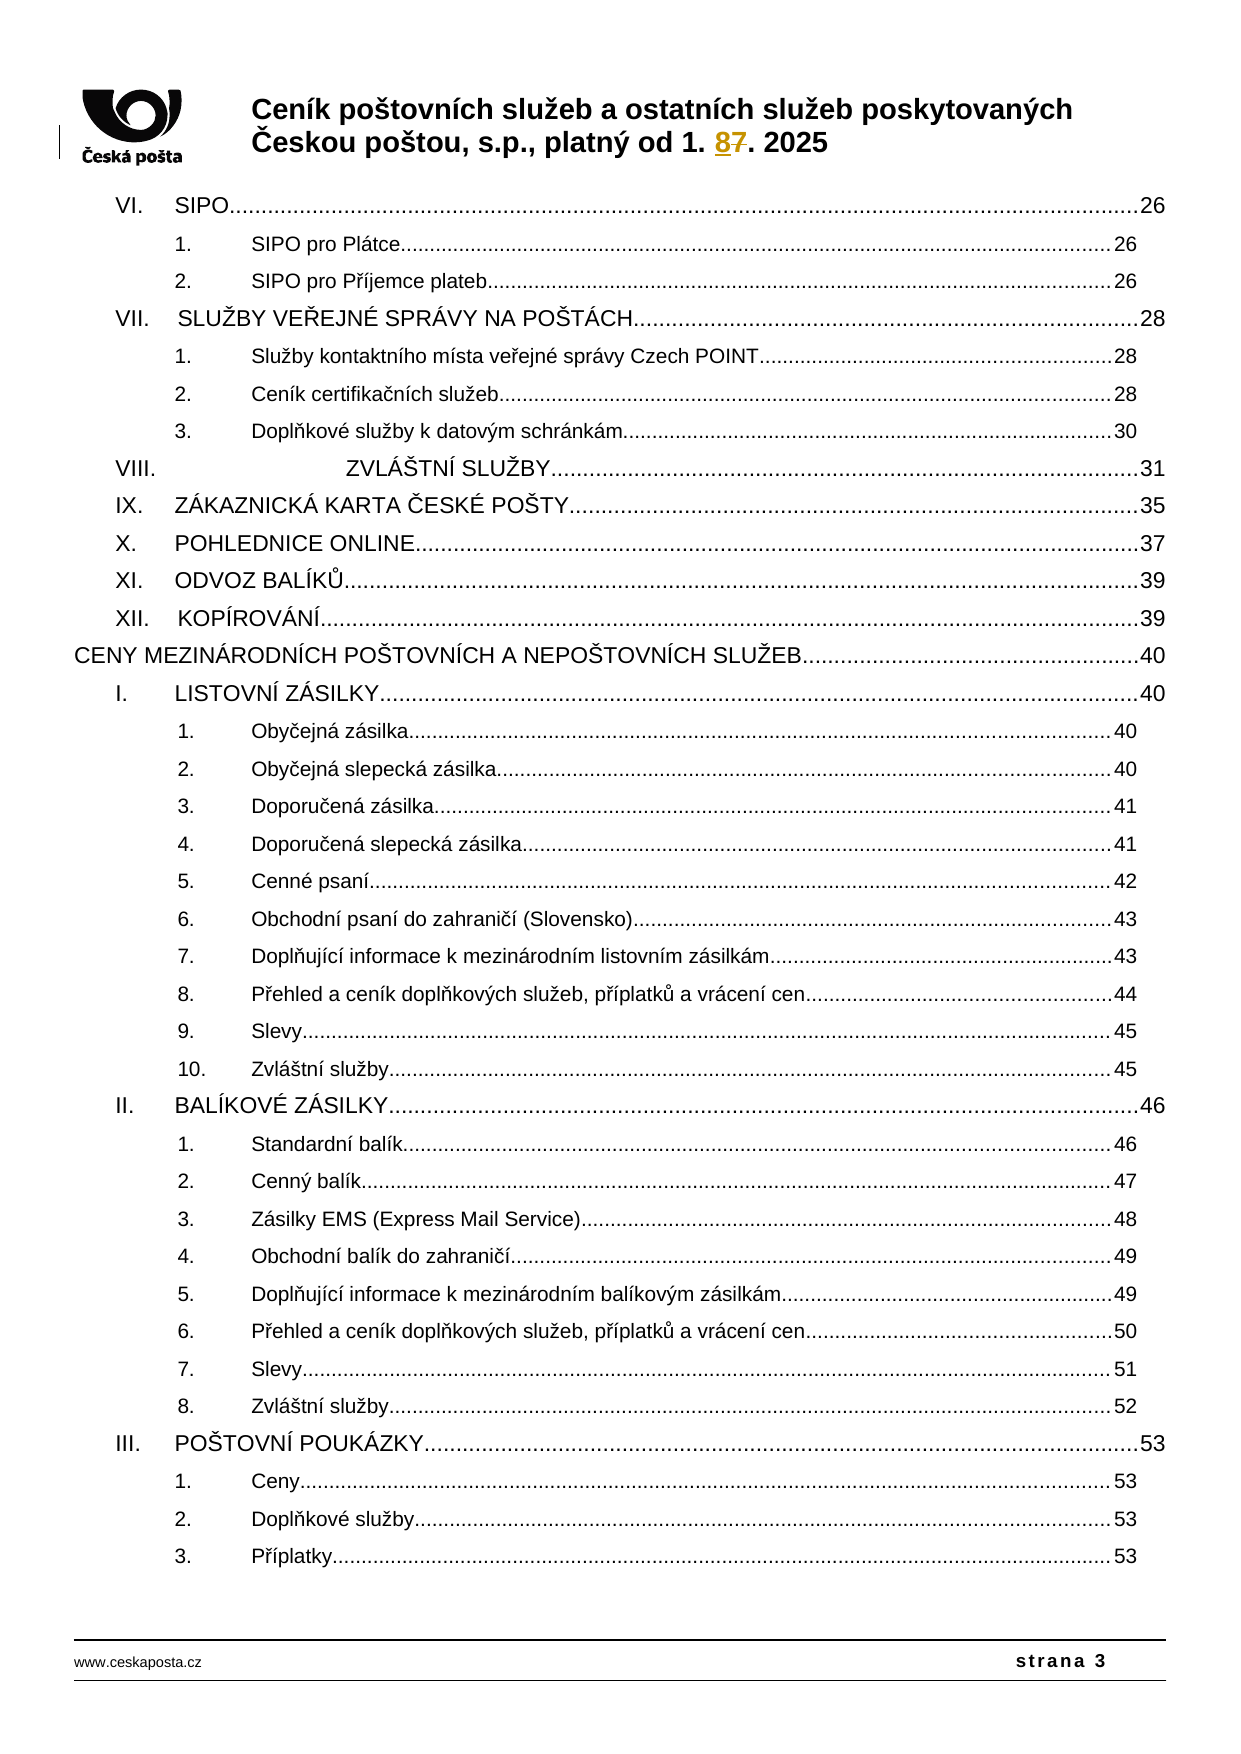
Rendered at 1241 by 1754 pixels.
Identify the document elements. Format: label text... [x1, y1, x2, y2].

text 2. Obyčejná slepecká zásilka 40 [177, 754, 1196, 782]
text IX. ZÁKAZNICKÁ KARTA ČESKÉ POŠTY 35 [115, 492, 1166, 519]
text XII. KOPÍROVÁNÍ 39 [115, 604, 1166, 632]
text VIII. ZVLÁŠTNÍ SLUŽBY 31 [115, 454, 1166, 482]
text XI. ODVOZ BALÍKŮ 39 [115, 567, 1166, 594]
text 7. Doplňující informace k mezinárodním listovním zásilkám 43 [177, 942, 1196, 969]
text 8. Zvláštní služby 52 [177, 1392, 1196, 1419]
text 10. Zvláštní služby 45 [177, 1054, 1196, 1082]
text I. LISTOVNÍ ZÁSILKY 40 [115, 679, 1166, 707]
text 6. Obchodní psaní do zahraničí (Slovensko) 43 [177, 904, 1196, 932]
text 3. Doporučená zásilka 41 [177, 792, 1196, 819]
text 5. Doplňující informace k mezinárodním balíkovým zásilkám 49 [177, 1279, 1196, 1307]
text 1. Obyčejná zásilka 40 [177, 717, 1196, 744]
text 4. Obchodní balík do zahraničí 49 [177, 1242, 1196, 1269]
text III. POŠTOVNÍ POUKÁZKY 53 [115, 1429, 1166, 1457]
text 2. Ceník certifikačních služeb 28 [174, 379, 1196, 407]
text 3. Doplňkové služby k datovým schránkám 30 [174, 417, 1196, 444]
text 9. Slevy 45 [177, 1017, 1196, 1044]
text 3. Příplatky 53 [174, 1542, 1196, 1569]
text 3. Zásilky EMS (Express Mail Service) 48 [177, 1204, 1196, 1232]
text X. POHLEDNICE ONLINE 37 [115, 529, 1166, 557]
text 2. SIPO pro Příjemce plateb 26 [174, 267, 1196, 294]
text 1. Služby kontaktního místa veřejné správy Czech POINT 28 [174, 342, 1196, 369]
text 1. SIPO pro Plátce 26 [174, 229, 1196, 257]
text 8. Přehled a ceník doplňkových služeb, příplatků a vrácení cen 44 [177, 979, 1196, 1007]
text 1. Standardní balík 46 [177, 1129, 1196, 1157]
text 2. Cenný balík 47 [177, 1167, 1196, 1194]
text II. BALÍKOVÉ ZÁSILKY 46 [115, 1092, 1166, 1119]
text VII. SLUŽBY VEŘEJNÉ SPRÁVY NA POŠTÁCH 28 [115, 304, 1166, 332]
text CENY MEZINÁRODNÍCH POŠTOVNÍCH A NEPOŠTOVNÍCH SLUŽEB 40 [74, 642, 1166, 669]
text 1. Ceny 53 [174, 1467, 1196, 1494]
text 6. Přehled a ceník doplňkových služeb, příplatků a vrácení cen 50 [177, 1317, 1196, 1344]
text VI. SIPO 26 [115, 192, 1166, 219]
text 4. Doporučená slepecká zásilka 41 [177, 829, 1196, 857]
text 2. Doplňkové služby 53 [174, 1504, 1196, 1532]
text 5. Cenné psaní 42 [177, 867, 1196, 894]
text 7. Slevy 51 [177, 1354, 1196, 1382]
